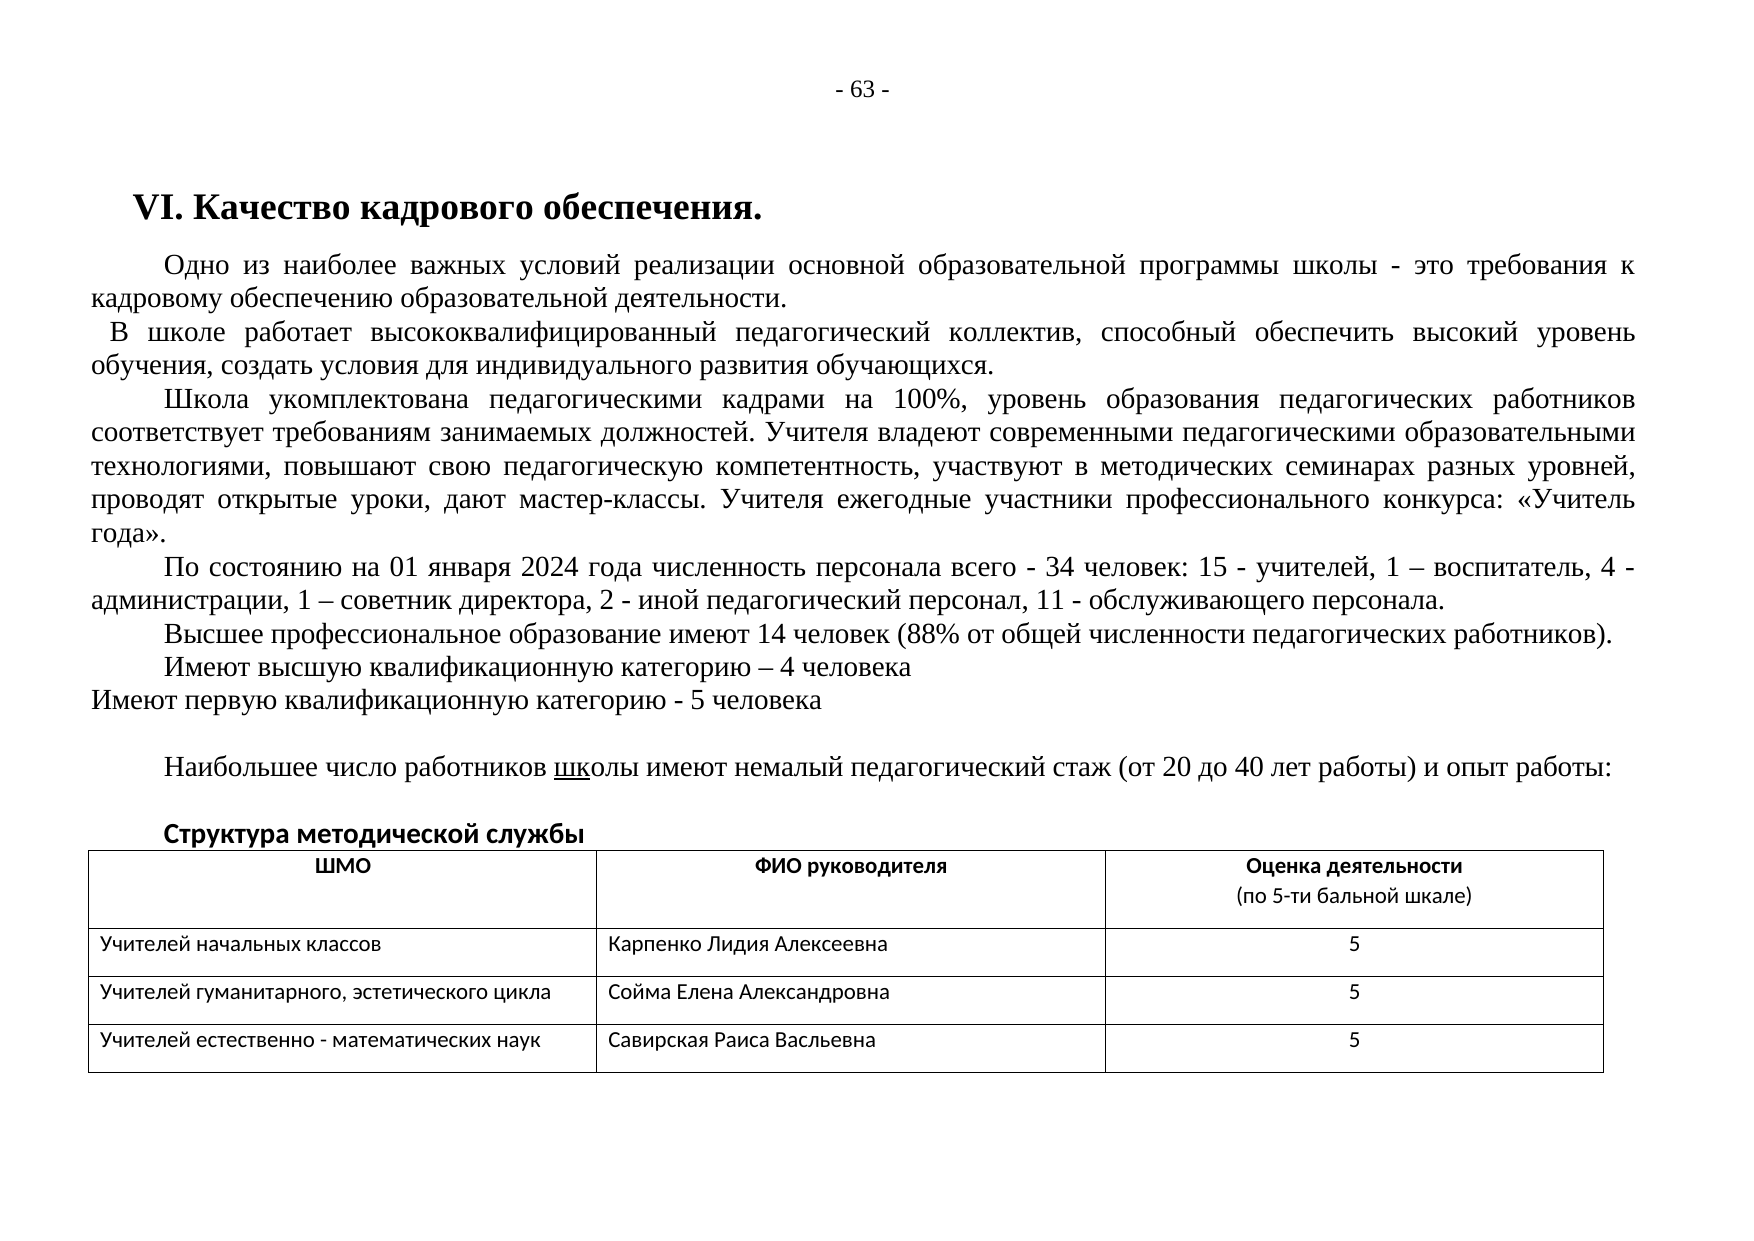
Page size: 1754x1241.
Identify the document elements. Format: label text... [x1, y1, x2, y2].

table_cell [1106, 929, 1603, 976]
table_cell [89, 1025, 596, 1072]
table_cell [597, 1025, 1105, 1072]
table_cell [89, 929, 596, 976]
text Наибольшее число работников школы имеют немалый педагогический стаж (от 20 до 40 лет работы) и опыт работы: [91, 749, 1636, 783]
text В школе работает высококвалифицированный педагогический коллектив, способный обеспечить высокий уровень обучения, создать условия для индивидуального развития обучающихся. [91, 314, 1636, 382]
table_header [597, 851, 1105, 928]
text VI. Качество кадрового обеспечения. [89, 184, 1636, 227]
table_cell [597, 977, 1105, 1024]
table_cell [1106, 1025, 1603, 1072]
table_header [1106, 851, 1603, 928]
text Школа укомплектована педагогическими кадрами на 100%, уровень образования педагогических работников соответствует требованиям занимаемых должностей. Учителя владеют современными педагогическими образовательными технологиями, повышают свою педагогическую компетентность, участвуют в методических семинарах разных уровней, проводят открытые уроки, дают мастер-классы. Учителя ежегодные участники профессионального конкурса: «Учитель года». [91, 382, 1636, 549]
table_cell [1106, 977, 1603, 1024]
text Одно из наиболее важных условий реализации основной образовательной программы школы - это требования к кадровому обеспечению образовательной деятельности. [91, 247, 1636, 314]
text Имеют высшую квалификационную категорию – 4 человека Имеют первую квалификационную категорию - 5 человека [91, 650, 1634, 749]
text Структура методической службы [91, 817, 1636, 850]
text По состоянию на 01 января 2024 года численность персонала всего - 34 человек: 15 - учителей, 1 – воспитатель, 4 - администрации, 1 – советник директора, 2 - иной педагогический персонал, 11 - обслуживающего персонала. [91, 549, 1636, 616]
text Высшее профессиональное образование имеют 14 человек (88% от общей численности педагогических работников). [91, 616, 1636, 650]
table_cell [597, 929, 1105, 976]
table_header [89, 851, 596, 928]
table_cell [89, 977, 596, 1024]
